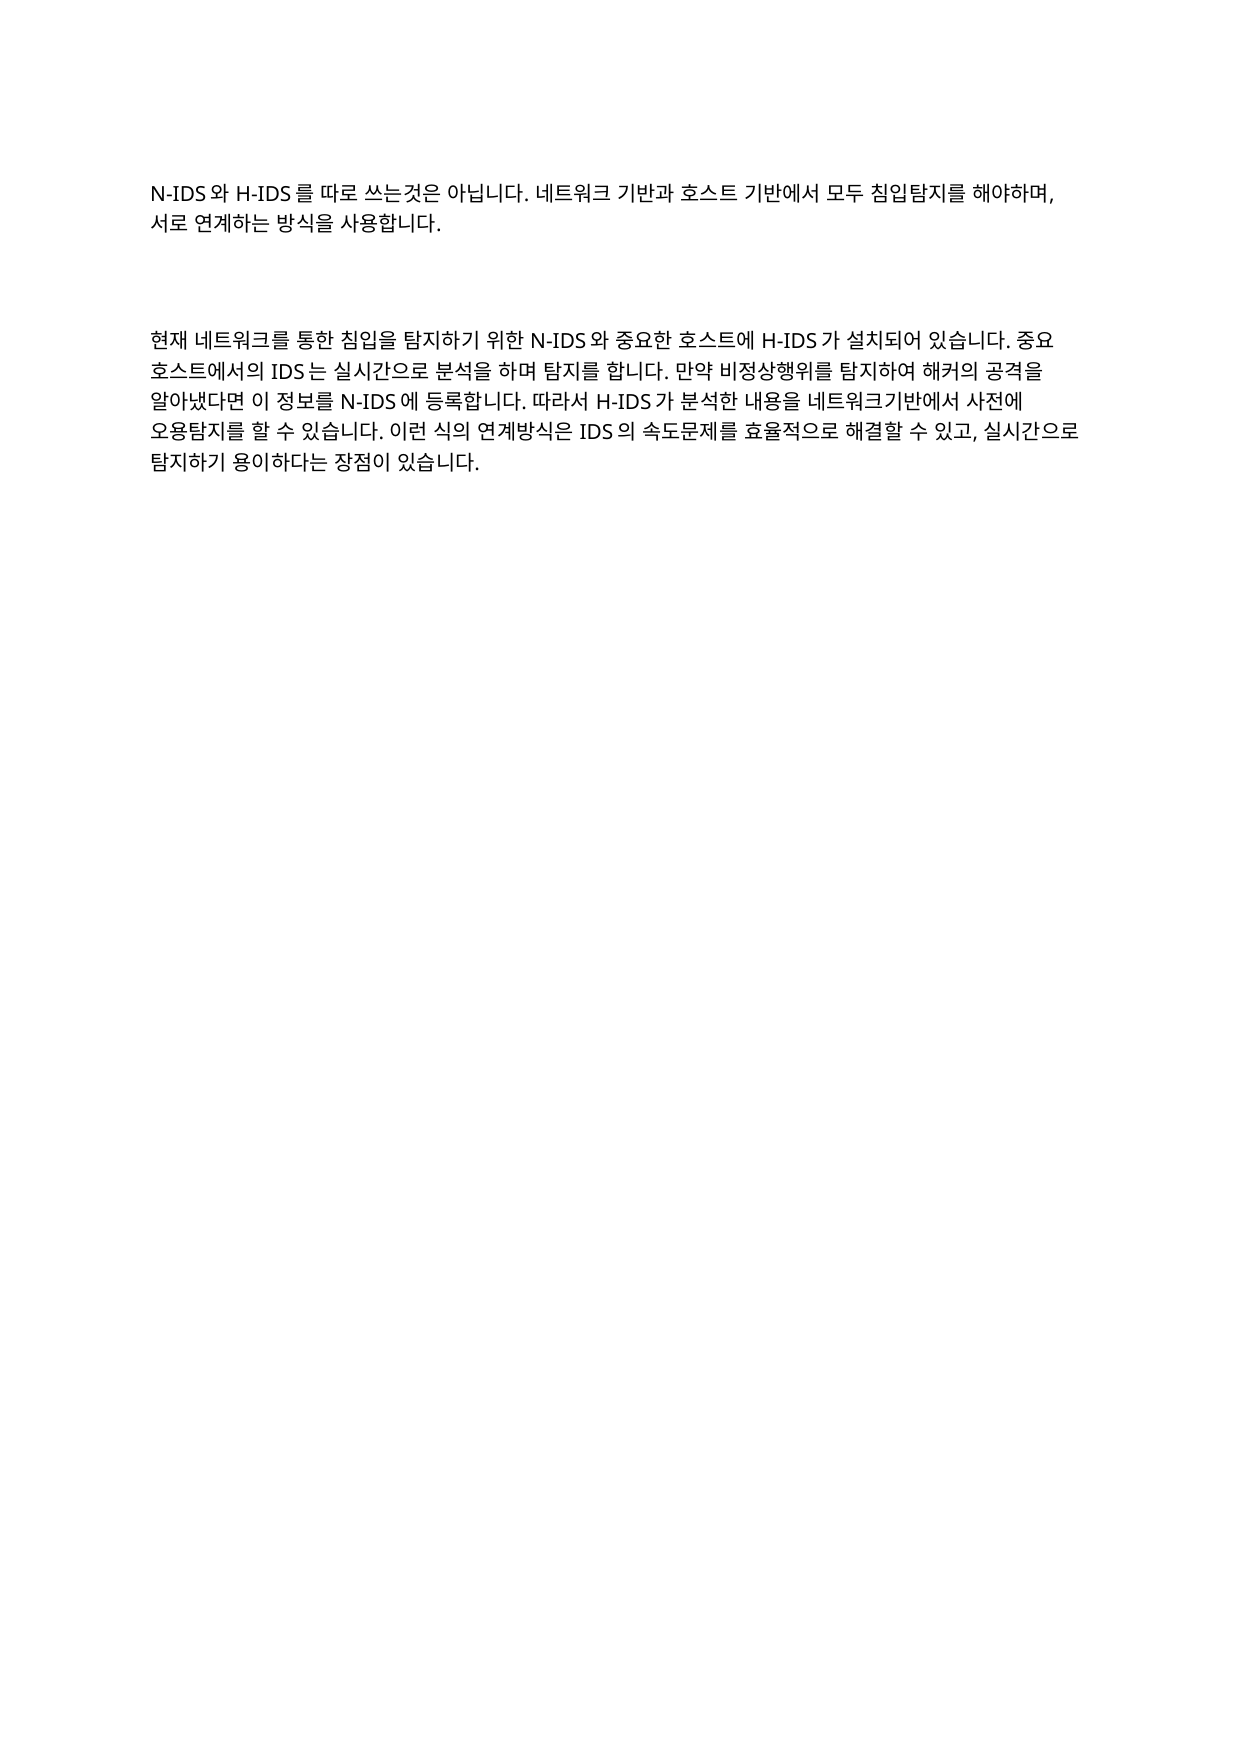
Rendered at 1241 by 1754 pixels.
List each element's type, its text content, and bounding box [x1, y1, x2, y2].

text N-IDS와 H-IDS를 따로 쓰는것은 아닙니다. 네트워크 기반과 호스트 기반에서 모두 침입탐지를 해야하며, 서로 연계하는 방식을 사용합니다. [150, 177, 1090, 238]
text 현재 네트워크를 통한 침입을 탐지하기 위한 N-IDS와 중요한 호스트에 H-IDS가 설치되어 있습니다. 중요 호스트에서의 IDS는 실시간으로 분석을 하며 탐지를 합니다. 만약 비정상행위를 탐지하여 해커의 공격을 알아냈다면 이 정보를 N-IDS에 등록합니다. 따라서 H-IDS가 분석한 내용을 네트워크기반에서 사전에 오용탐지를 할 수 있습니다. 이런 식의 연계방식은 IDS의 속도문제를 효율적으로 해결할 수 있고, 실시간으로 탐지하기 용이하다는 장점이 있습니다. [150, 324, 1090, 476]
